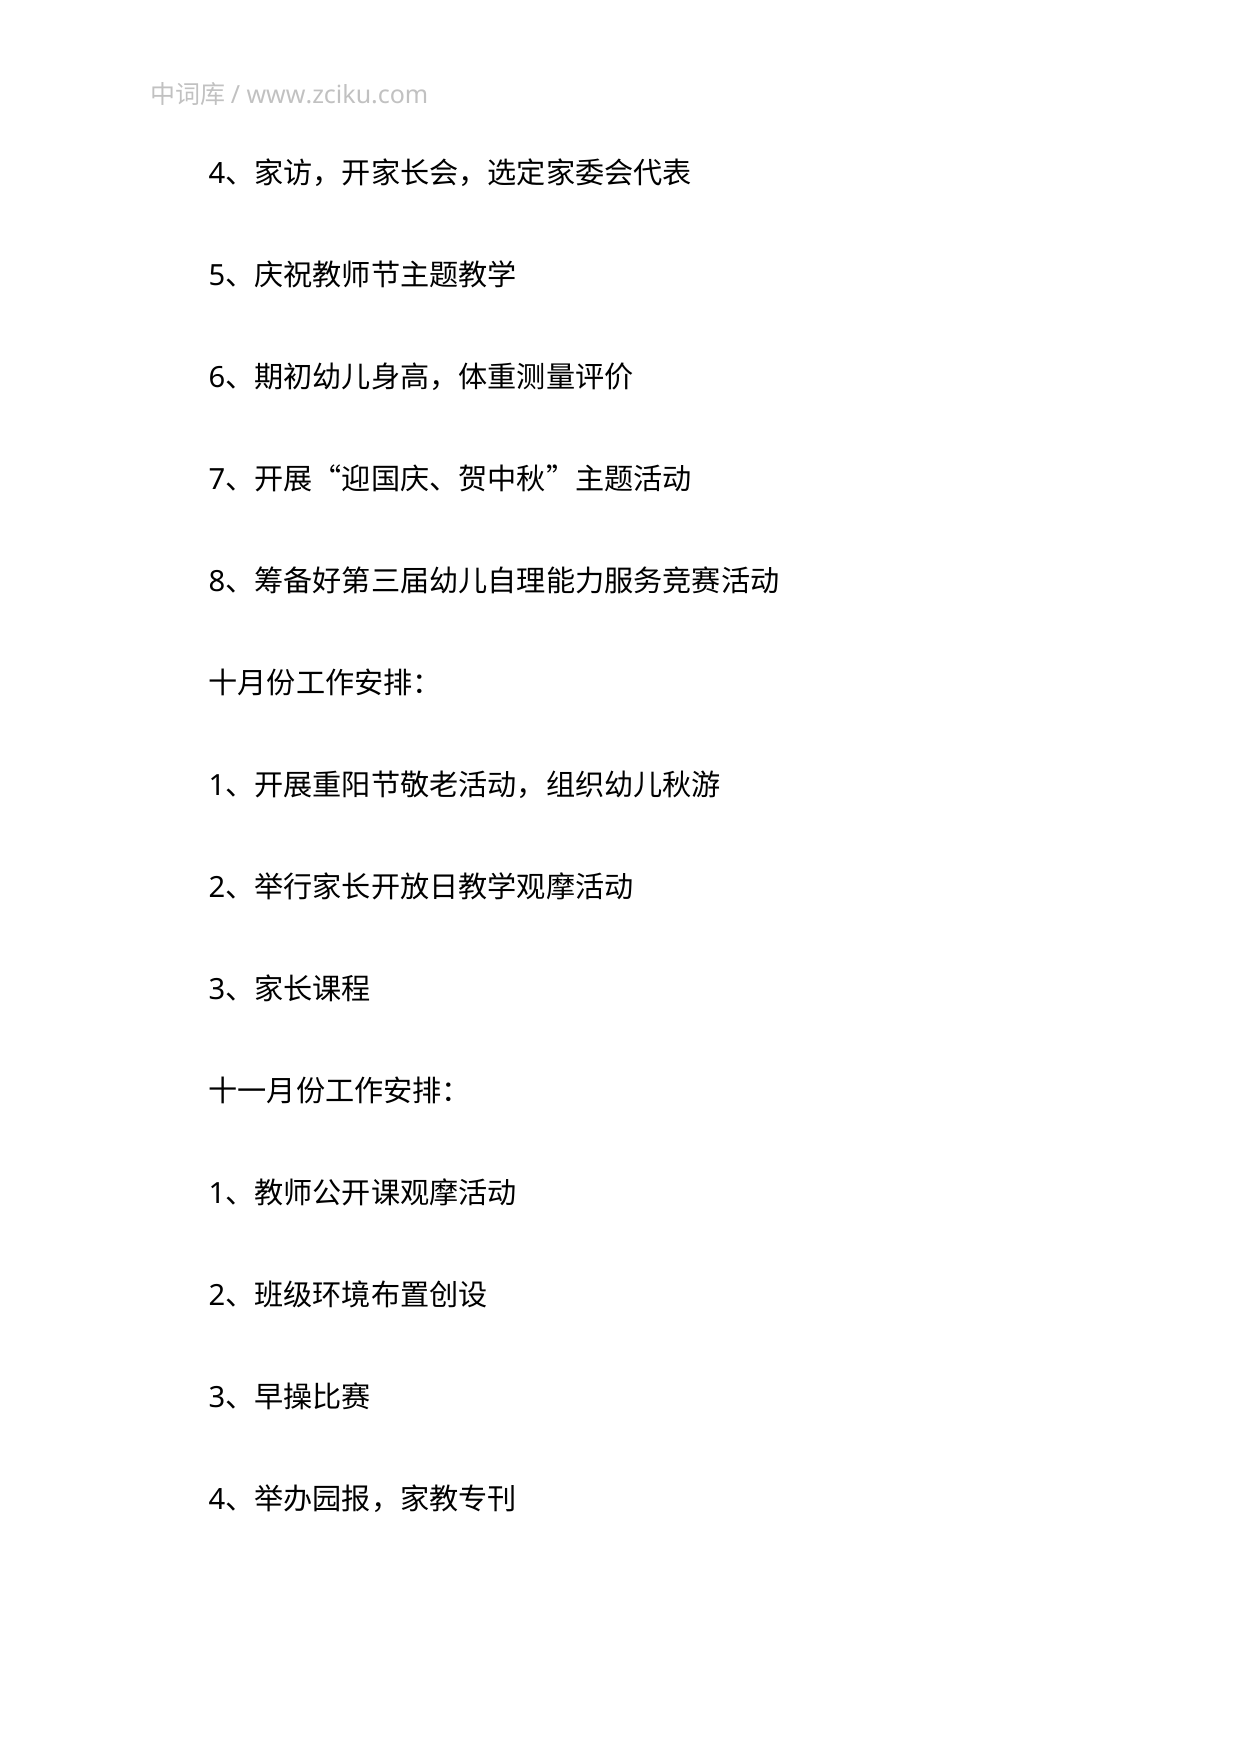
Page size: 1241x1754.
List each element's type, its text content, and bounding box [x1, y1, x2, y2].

text 8、筹备好第三届幼儿自理能力服务竞赛活动 [150, 558, 1090, 600]
text 4、举办园报，家教专刊 [150, 1475, 1090, 1518]
text 2、班级环境布置创设 [150, 1271, 1090, 1314]
text 5、庆祝教师节主题教学 [150, 252, 1090, 294]
text 4、家访，开家长会，选定家委会代表 [150, 150, 1090, 192]
text 7、开展“迎国庆、贺中秋”主题活动 [150, 456, 1090, 498]
text 3、早操比赛 [150, 1373, 1090, 1416]
text 1、开展重阳节敬老活动，组织幼儿秋游 [150, 762, 1090, 804]
text 十月份工作安排： [150, 660, 1090, 702]
text 3、家长课程 [150, 966, 1090, 1008]
text 十一月份工作安排： [150, 1068, 1090, 1110]
text 1、教师公开课观摩活动 [150, 1169, 1090, 1212]
text 6、期初幼儿身高，体重测量评价 [150, 354, 1090, 396]
text 2、举行家长开放日教学观摩活动 [150, 864, 1090, 906]
